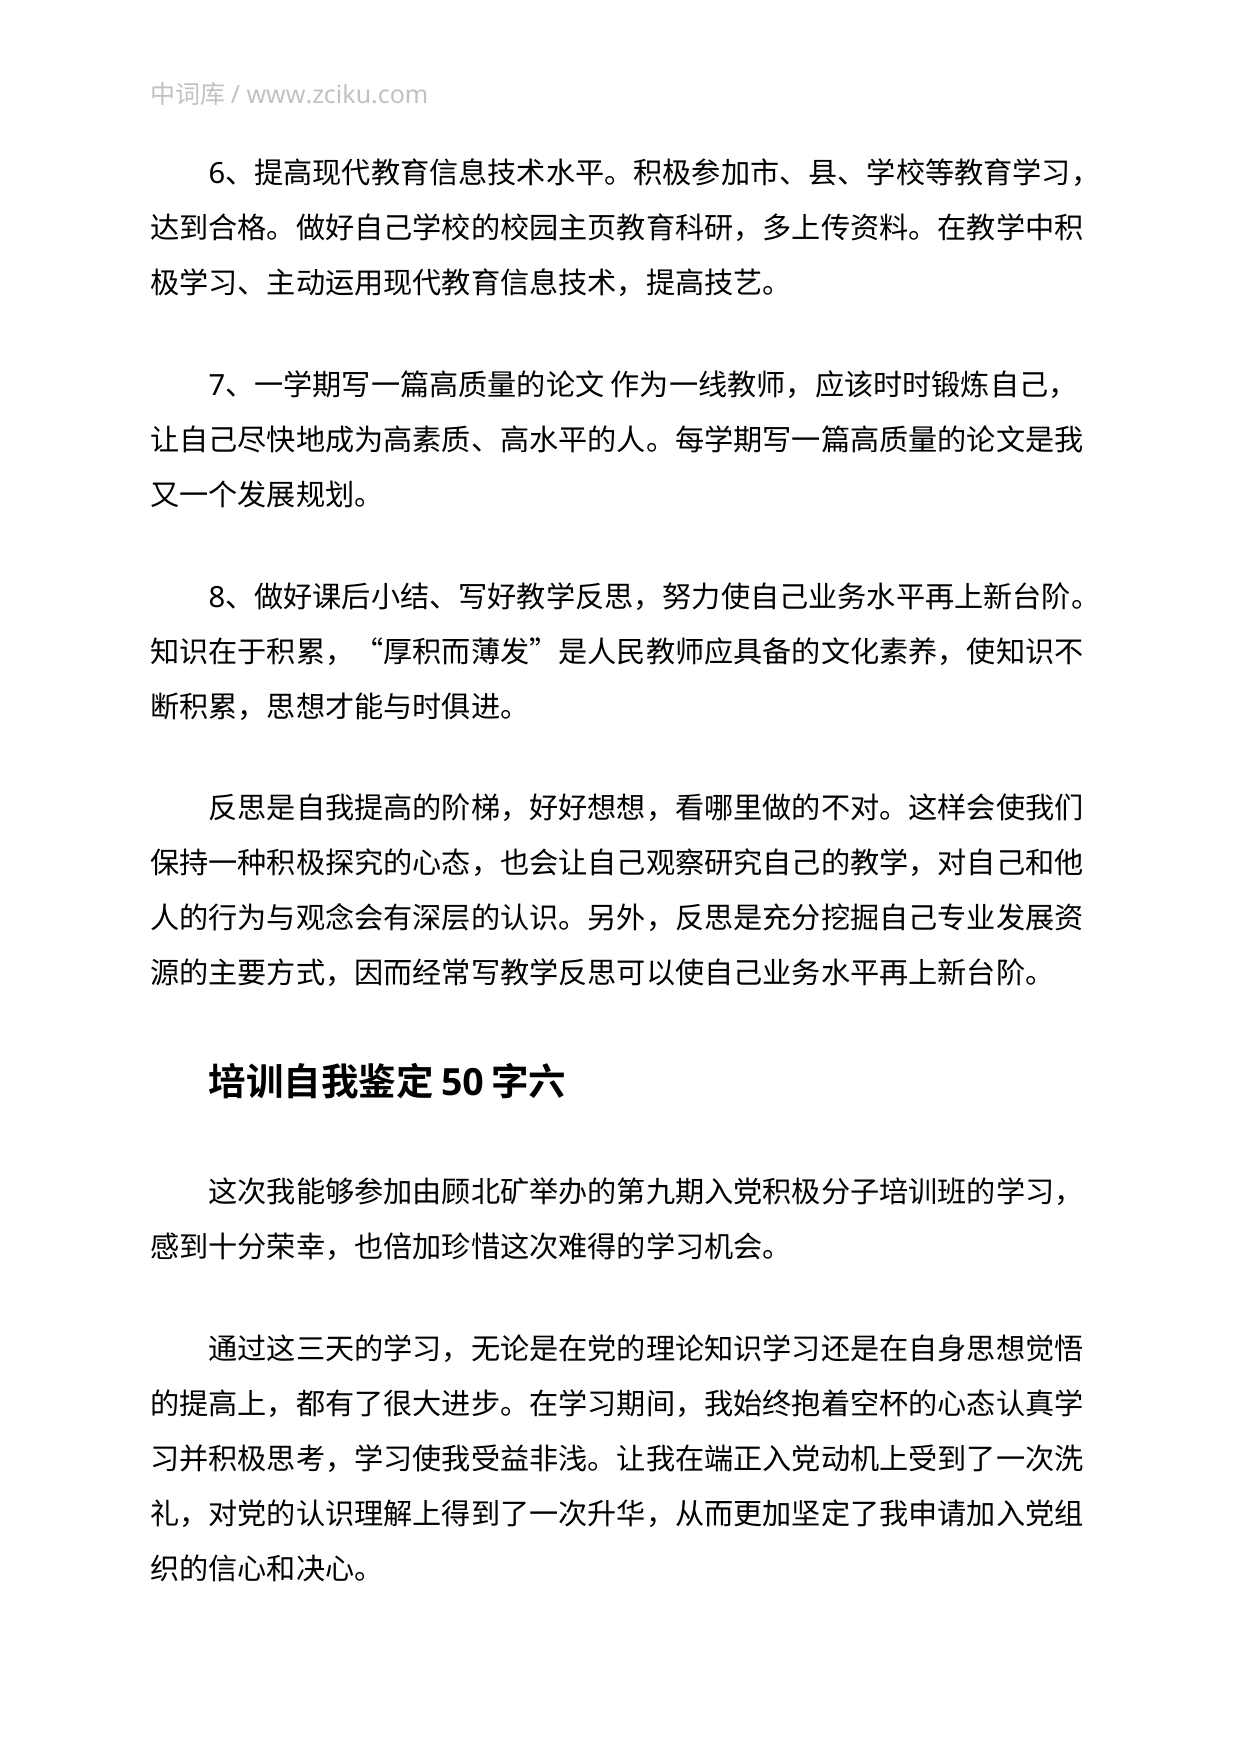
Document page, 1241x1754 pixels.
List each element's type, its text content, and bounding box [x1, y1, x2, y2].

text 通过这三天的学习，无论是在党的理论知识学习还是在自身思想觉悟的提高上，都有了很大进步。在学习期间，我始终抱着空杯的心态认真学习并积极思考，学习使我受益非浅。让我在端正入党动机上受到了一次洗礼，对党的认识理解上得到了一次升华，从而更加坚定了我申请加入党组织的信心和决心。 [150, 1326, 1090, 1588]
text 这次我能够参加由顾北矿举办的第九期入党积极分子培训班的学习，感到十分荣幸，也倍加珍惜这次难得的学习机会。 [150, 1169, 1090, 1266]
text 8、做好课后小结、写好教学反思，努力使自己业务水平再上新台阶。知识在于积累，“厚积而薄发”是人民教师应具备的文化素养，使知识不断积累，思想才能与时俱进。 [150, 573, 1090, 726]
text 反思是自我提高的阶梯，好好想想，看哪里做的不对。这样会使我们保持一种积极探究的心态，也会让自己观察研究自己的教学，对自己和他人的行为与观念会有深层的认识。另外，反思是充分挖掘自己专业发展资源的主要方式，因而经常写教学反思可以使自己业务水平再上新台阶。 [150, 785, 1090, 992]
text 6、提高现代教育信息技术水平。积极参加市、县、学校等教育学习，达到合格。做好自己学校的校园主页教育科研，多上传资料。在教学中积极学习、主动运用现代教育信息技术，提高技艺。 [150, 150, 1090, 302]
text 培训自我鉴定50字六 [150, 1051, 1090, 1106]
text 7、一学期写一篇高质量的论文 作为一线教师，应该时时锻炼自己，让自己尽快地成为高素质、高水平的人。每学期写一篇高质量的论文是我又一个发展规划。 [150, 362, 1090, 514]
